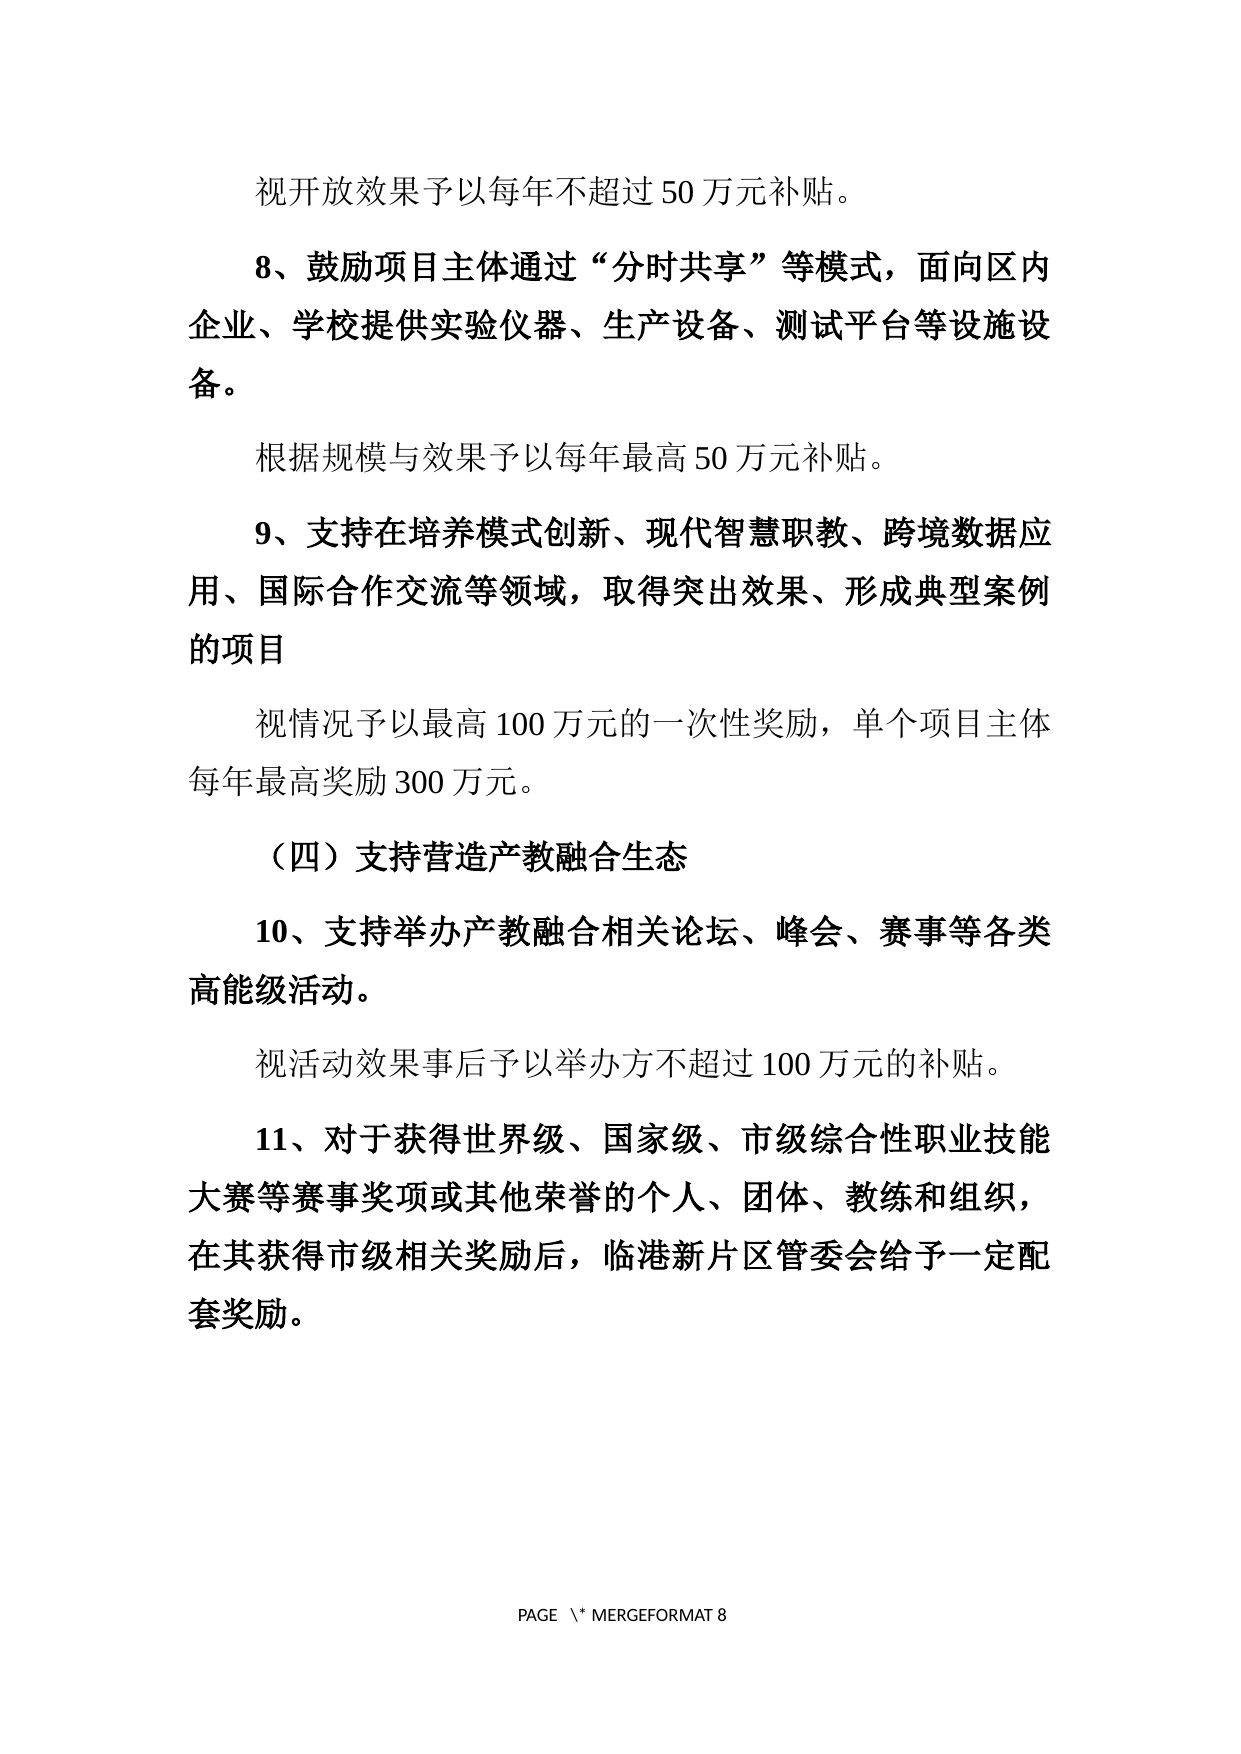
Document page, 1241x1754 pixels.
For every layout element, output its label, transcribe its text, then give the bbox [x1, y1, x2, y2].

list 视情况予以最高100万元的一次性奖励，单个项目主体每年最高奖励300万元。 [187, 689, 1053, 805]
text 10、支持举办产教融合相关论坛、峰会、赛事等各类高能级活动。 [187, 896, 1053, 1013]
text 根据规模与效果予以每年最高50万元补贴。 [187, 423, 1053, 481]
text 11、对于获得世界级、国家级、市级综合性职业技能大赛等赛事奖项或其他荣誉的个人、团体、教练和组织，在其获得市级相关奖励后，临港新片区管委会给予一定配套奖励。 [187, 1104, 1053, 1337]
text 视开放效果予以每年不超过50万元补贴。 [187, 157, 1053, 215]
text 视活动效果事后予以举办方不超过100万元的补贴。 [187, 1029, 1053, 1087]
text 8、鼓励项目主体通过“分时共享”等模式，面向区内企业、学校提供实验仪器、生产设备、测试平台等设施设备。 [187, 232, 1053, 407]
text （四）支持营造产教融合生态 [187, 822, 1053, 880]
text 9、支持在培养模式创新、现代智慧职教、跨境数据应用、国际合作交流等领域，取得突出效果、形成典型案例的项目 [187, 497, 1053, 672]
